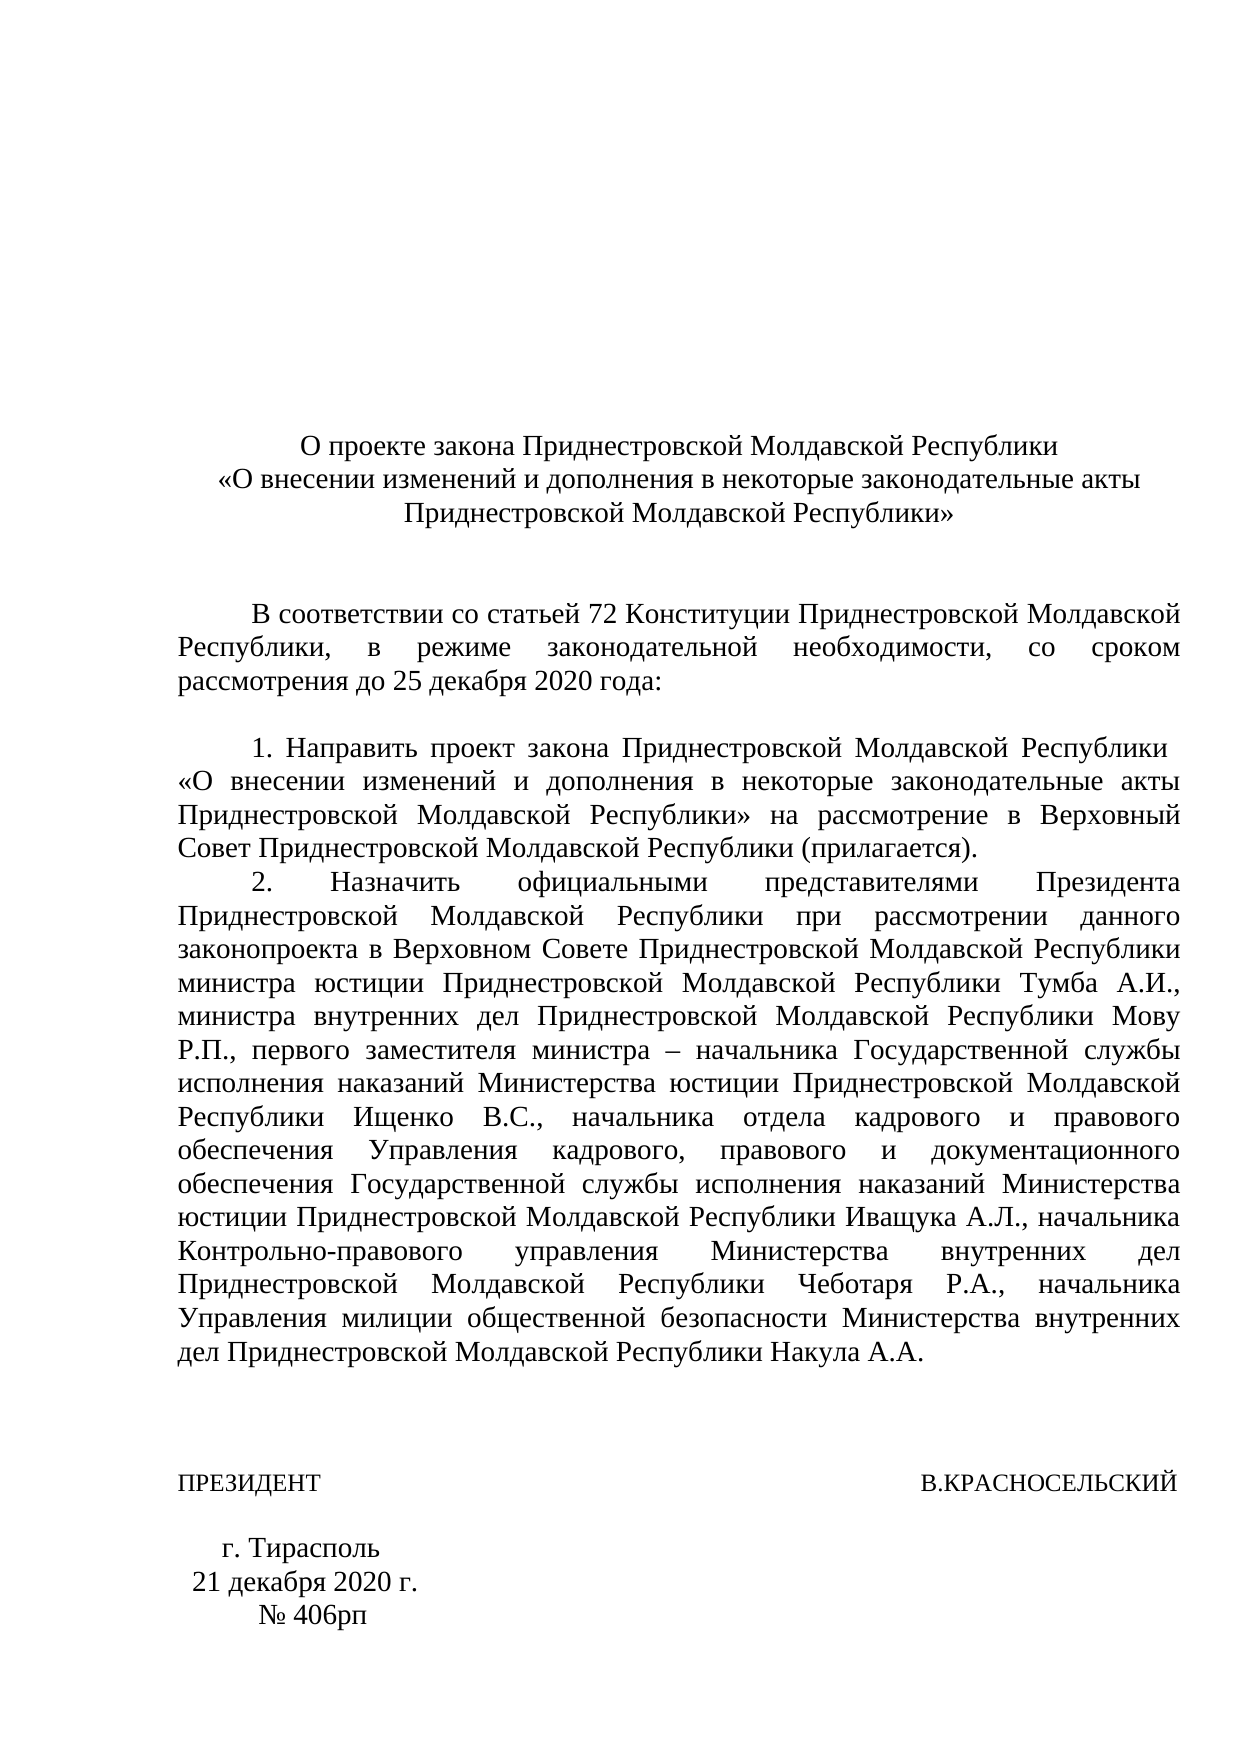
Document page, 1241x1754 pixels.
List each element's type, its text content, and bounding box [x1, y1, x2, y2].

text ПРЕЗИДЕНТ В.КРАСНОСЕЛЬСКИЙ [177, 1468, 1181, 1497]
text 21 декабря 2020 г. [177, 1564, 1181, 1597]
text О проекте закона Приднестровской Молдавской Республики [177, 428, 1181, 462]
text В соответствии со статьей 72 Конституции Приднестровской Молдавской Республики, в режиме законодательной необходимости, со сроком рассмотрения до 25 декабря 2020 года: [177, 596, 1181, 696]
text 1. Направить проект закона Приднестровской Молдавской Республики «О внесении изменений и дополнения в некоторые законодательные акты Приднестровской Молдавской Республики» на рассмотрение в Верховный Совет Приднестровской Молдавской Республики (прилагается). [177, 730, 1181, 864]
text № 406рп [177, 1597, 1181, 1631]
text 2. Назначить официальными представителями Президента Приднестровской Молдавской Республики при рассмотрении данного законопроекта в Верховном Совете Приднестровской Молдавской Республики министра юстиции Приднестровской Молдавской Республики Тумба А.И., министра внутренних дел Приднестровской Молдавской Республики Мову Р.П., первого заместителя министра – начальника Государственной службы исполнения наказаний Министерства юстиции Приднестровской Молдавской Республики Ищенко В.С., начальника отдела кадрового и правового обеспечения Управления кадрового, правового и документационного обеспечения Государственной службы исполнения наказаний Министерства юстиции Приднестровской Молдавской Республики Иващука А.Л., начальника Контрольно-правового управления Министерства внутренних дел Приднестровской Молдавской Республики Чеботаря Р.А., начальника Управления милиции общественной безопасности Министерства внутренних дел Приднестровской Молдавской Республики Накула А.А. [177, 864, 1181, 1367]
text г. Тирасполь [177, 1530, 1181, 1564]
text «О внесении изменений и дополнения в некоторые законодательные акты Приднестровской Молдавской Республики» [177, 462, 1181, 529]
